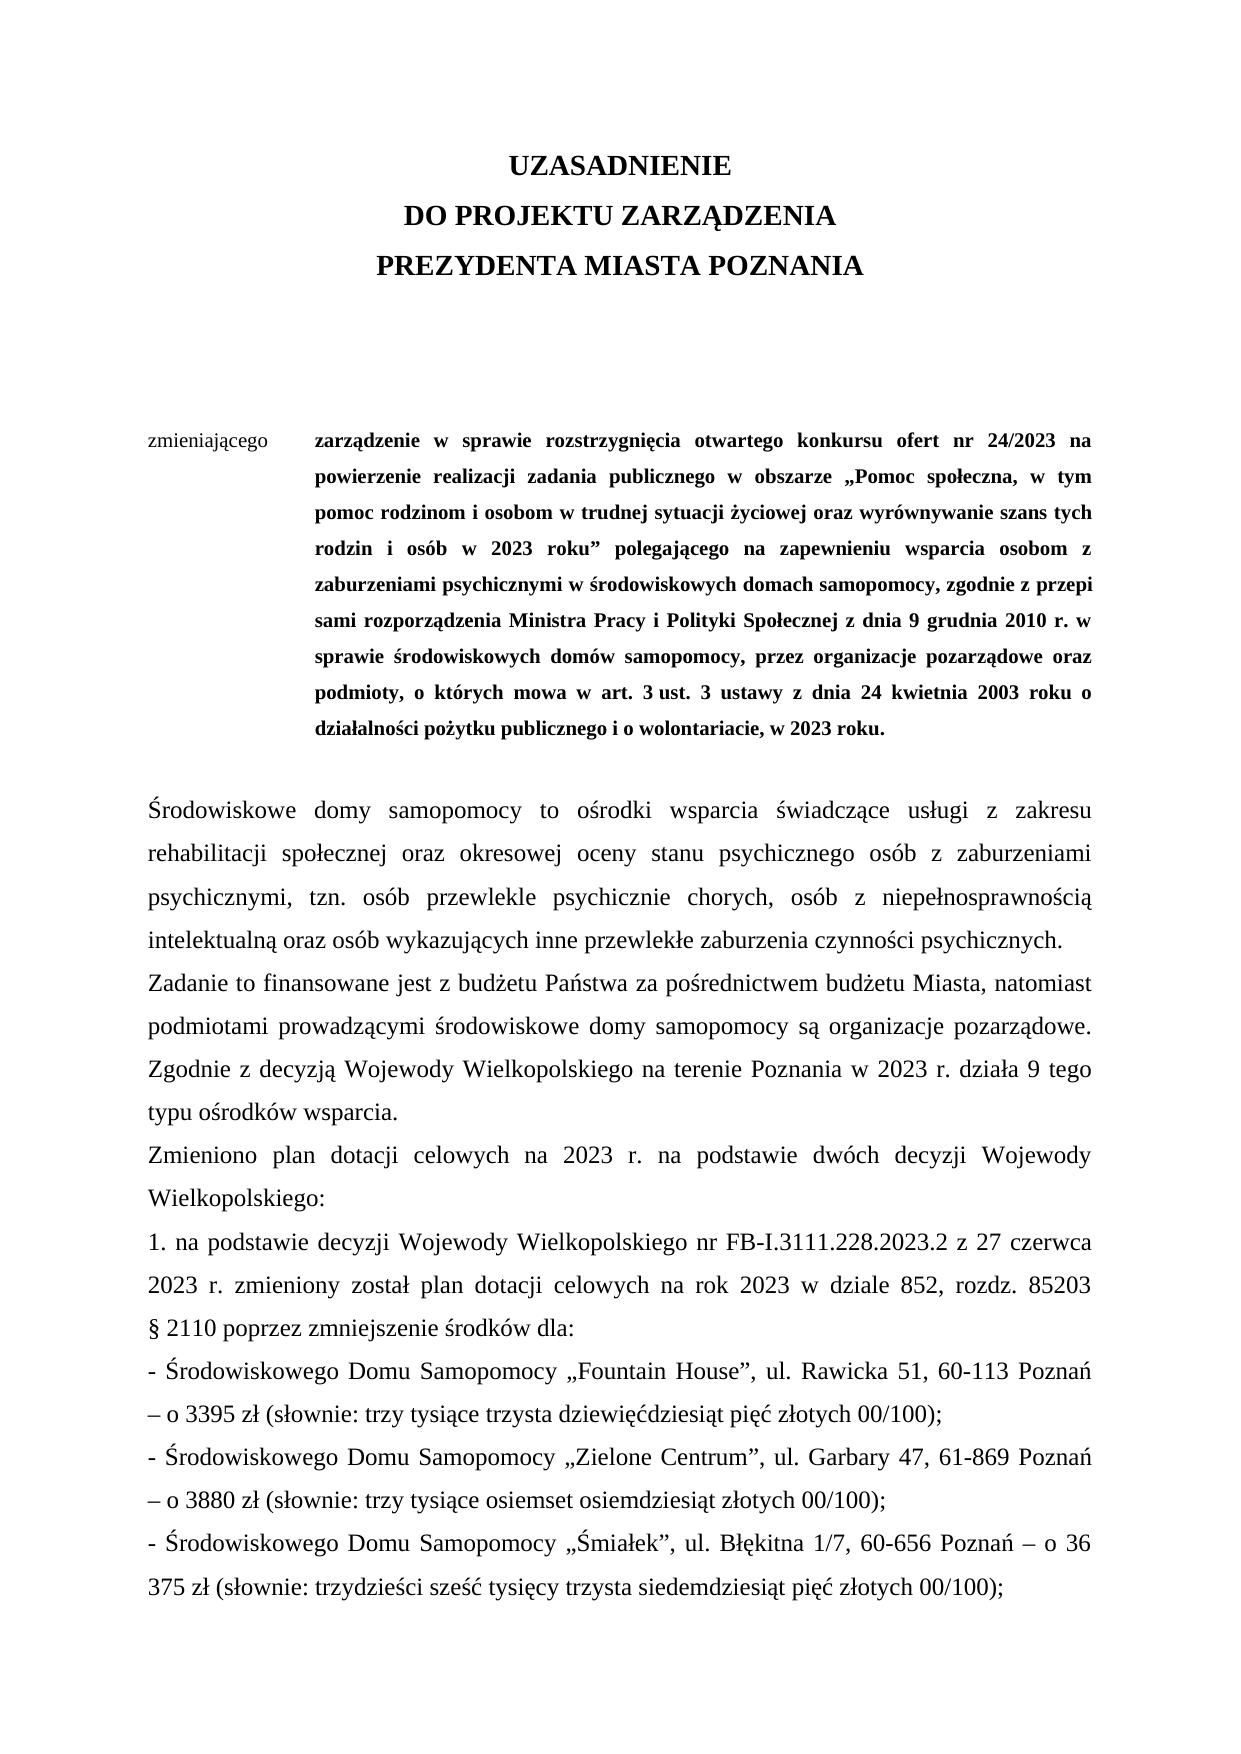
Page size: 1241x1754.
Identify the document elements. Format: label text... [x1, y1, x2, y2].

table_header zmieniającego [136, 428, 303, 752]
text - Środowiskowego Domu Samopomocy „Fountain House”, ul. Rawicka 51, 60-113 Poznań – o 3395 zł (słownie: trzy tysiące trzysta dziewięćdziesiąt pięć złotych 00/100); [148, 1356, 1093, 1428]
subtitle DO PROJEKTU ZARZĄDZENIA [148, 198, 1093, 231]
table_header zarządzenie w sprawie rozstrzygnięcia otwartego konkursu ofert nr 24/2023 na powierzenie realizacji zadania publicznego w obszarze „Pomoc społeczna, w tym pomoc rodzinom i osobom w trudnej sytuacji życiowej oraz wyrównywanie szans tych rodzin i osób w 2023 roku” polegającego na zapewnieniu wsparcia osobom z zaburzeniami psychicznymi w środowiskowych domach samopomocy, zgodnie z przepisami rozporządzenia Ministra Pracy i Polityki Społecznej z dnia 9 grudnia 2010 r. w sprawie środowiskowych domów samopomocy, przez organizacje pozarządowe oraz podmioty, o których mowa w art. 3 ust. 3 ustawy z dnia 24 kwietnia 2003 roku o działalności pożytku publicznego i o wolontariacie, w 2023 roku. [303, 428, 1104, 752]
text - Środowiskowego Domu Samopomocy „Śmiałek”, ul. Błękitna 1/7, 60-656 Poznań – o 36 375 zł (słownie: trzydzieści sześć tysięcy trzysta siedemdziesiąt pięć złotych 00/100); [148, 1528, 1093, 1600]
text - Środowiskowego Domu Samopomocy „Zielone Centrum”, ul. Garbary 47, 61-869 Poznań – o 3880 zł (słownie: trzy tysiące osiemset osiemdziesiąt złotych 00/100); [148, 1442, 1093, 1514]
text Zmieniono plan dotacji celowych na 2023 r. na podstawie dwóch decyzji Wojewody Wielkopolskiego: [148, 1140, 1093, 1212]
subtitle PREZYDENTA MIASTA POZNANIA [148, 248, 1093, 282]
text 1. na podstawie decyzji Wojewody Wielkopolskiego nr FB-I.3111.228.2023.2 z 27 czerwca 2023 r. zmieniony został plan dotacji celowych na rok 2023 w dziale 852, rozdz. 85203 § 2110 poprzez zmniejszenie środków dla: [148, 1227, 1093, 1342]
text Środowiskowe domy samopomocy to ośrodki wsparcia świadczące usługi z zakresu rehabilitacji społecznej oraz okresowej oceny stanu psychicznego osób z zaburzeniami psychicznymi, tzn. osób przewlekle psychicznie chorych, osób z niepełnosprawnością intelektualną oraz osób wykazujących inne przewlekłe zaburzenia czynności psychicznych. [148, 795, 1093, 953]
subtitle UZASADNIENIE [148, 148, 1093, 181]
text Zadanie to finansowane jest z budżetu Państwa za pośrednictwem budżetu Miasta, natomiast podmiotami prowadzącymi środowiskowe domy samopomocy są organizacje pozarządowe. Zgodnie z decyzją Wojewody Wielkopolskiego na terenie Poznania w 2023 r. działa 9 tego typu ośrodków wsparcia. [148, 968, 1093, 1126]
